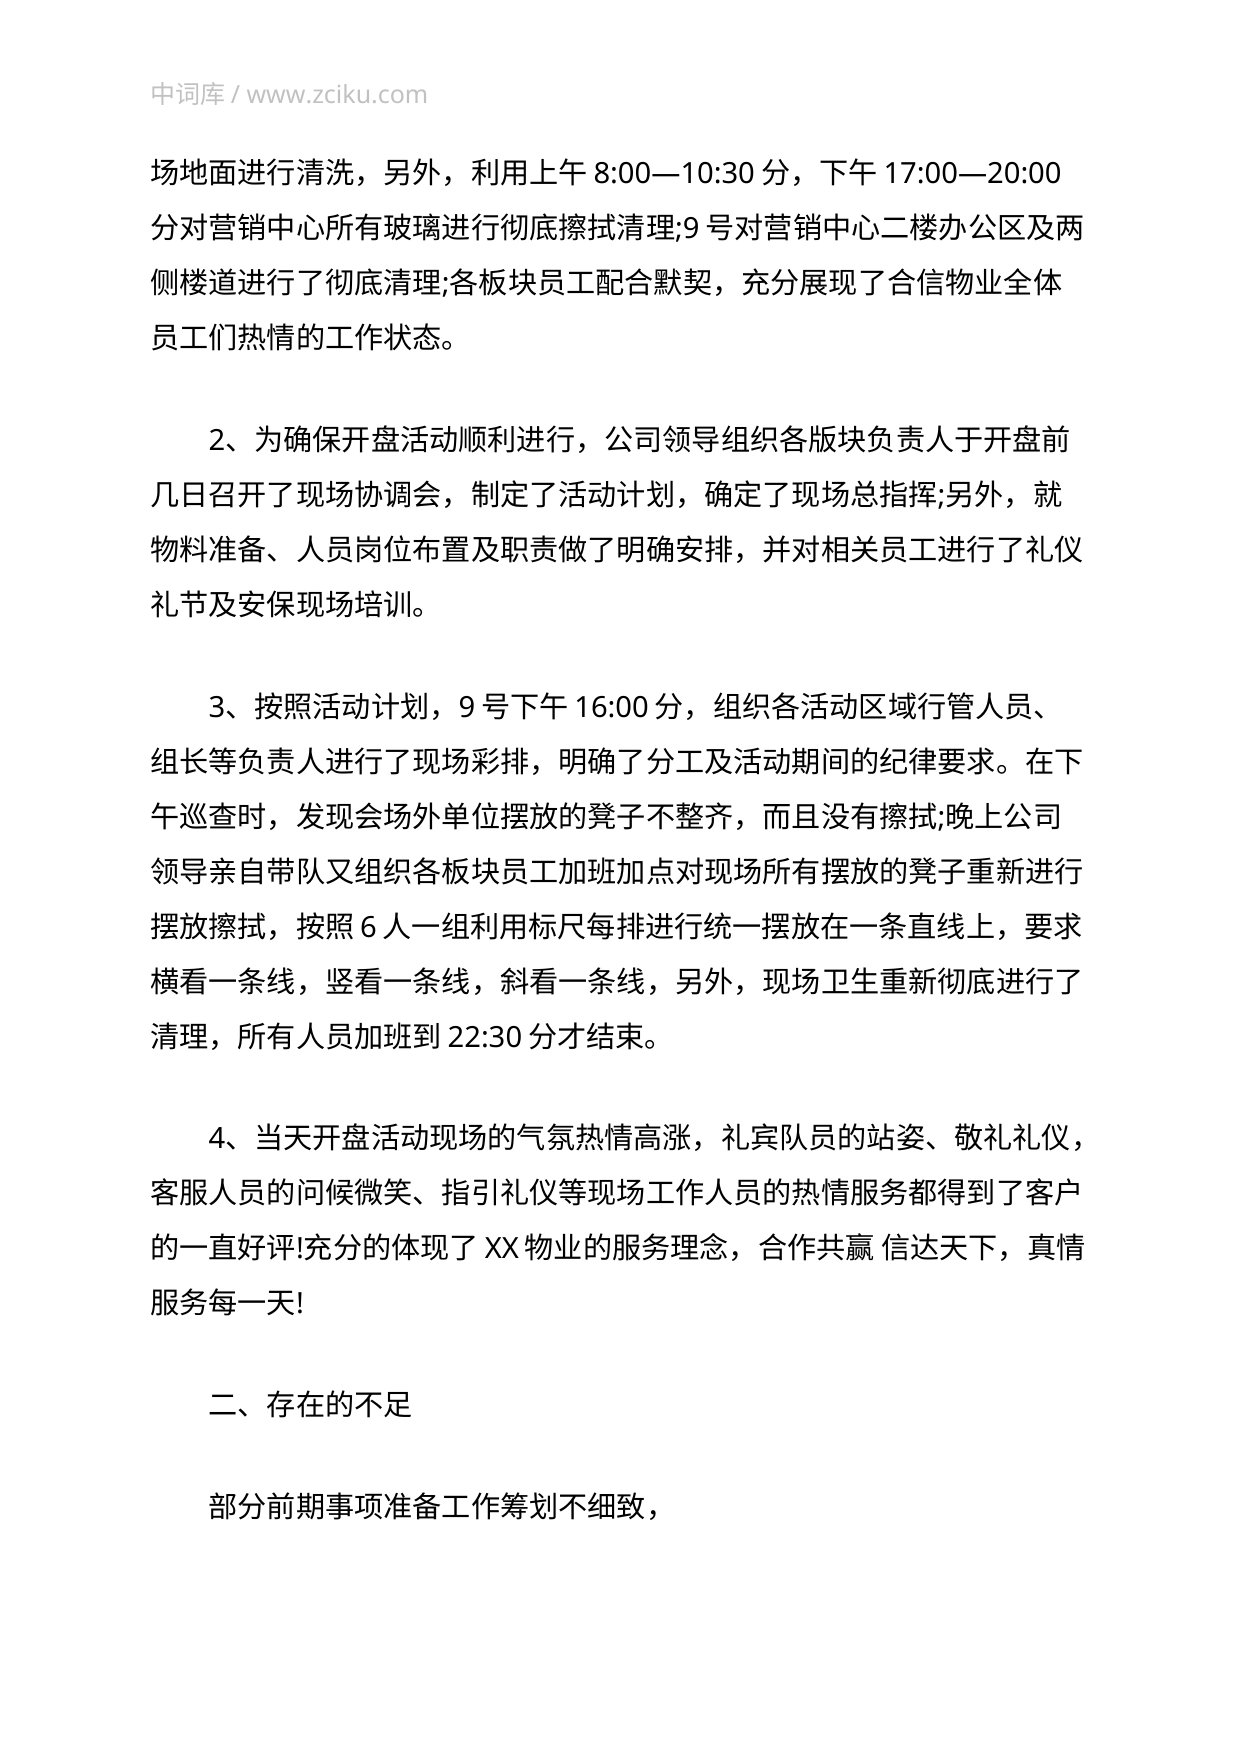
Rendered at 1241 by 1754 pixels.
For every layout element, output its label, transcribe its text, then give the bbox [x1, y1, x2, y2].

text 2、为确保开盘活动顺利进行，公司领导组织各版块负责人于开盘前几日召开了现场协调会，制定了活动计划，确定了现场总指挥;另外，就物料准备、人员岗位布置及职责做了明确安排，并对相关员工进行了礼仪礼节及安保现场培训。 [150, 417, 1090, 624]
text 4、当天开盘活动现场的气氛热情高涨，礼宾队员的站姿、敬礼礼仪，客服人员的问候微笑、指引礼仪等现场工作人员的热情服务都得到了客户的一直好评!充分的体现了XX物业的服务理念，合作共赢 信达天下，真情服务每一天! [150, 1115, 1090, 1322]
text 部分前期事项准备工作筹划不细致， [150, 1484, 1090, 1526]
text 3、按照活动计划，9号下午16:00分，组织各活动区域行管人员、组长等负责人进行了现场彩排，明确了分工及活动期间的纪律要求。在下午巡查时，发现会场外单位摆放的凳子不整齐，而且没有擦拭;晚上公司领导亲自带队又组织各板块员工加班加点对现场所有摆放的凳子重新进行摆放擦拭，按照6人一组利用标尺每排进行统一摆放在一条直线上，要求横看一条线，竖看一条线，斜看一条线，另外，现场卫生重新彻底进行了清理，所有人员加班到22:30分才结束。 [150, 683, 1090, 1056]
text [150, 150, 1090, 357]
text 二、存在的不足 [150, 1382, 1090, 1424]
